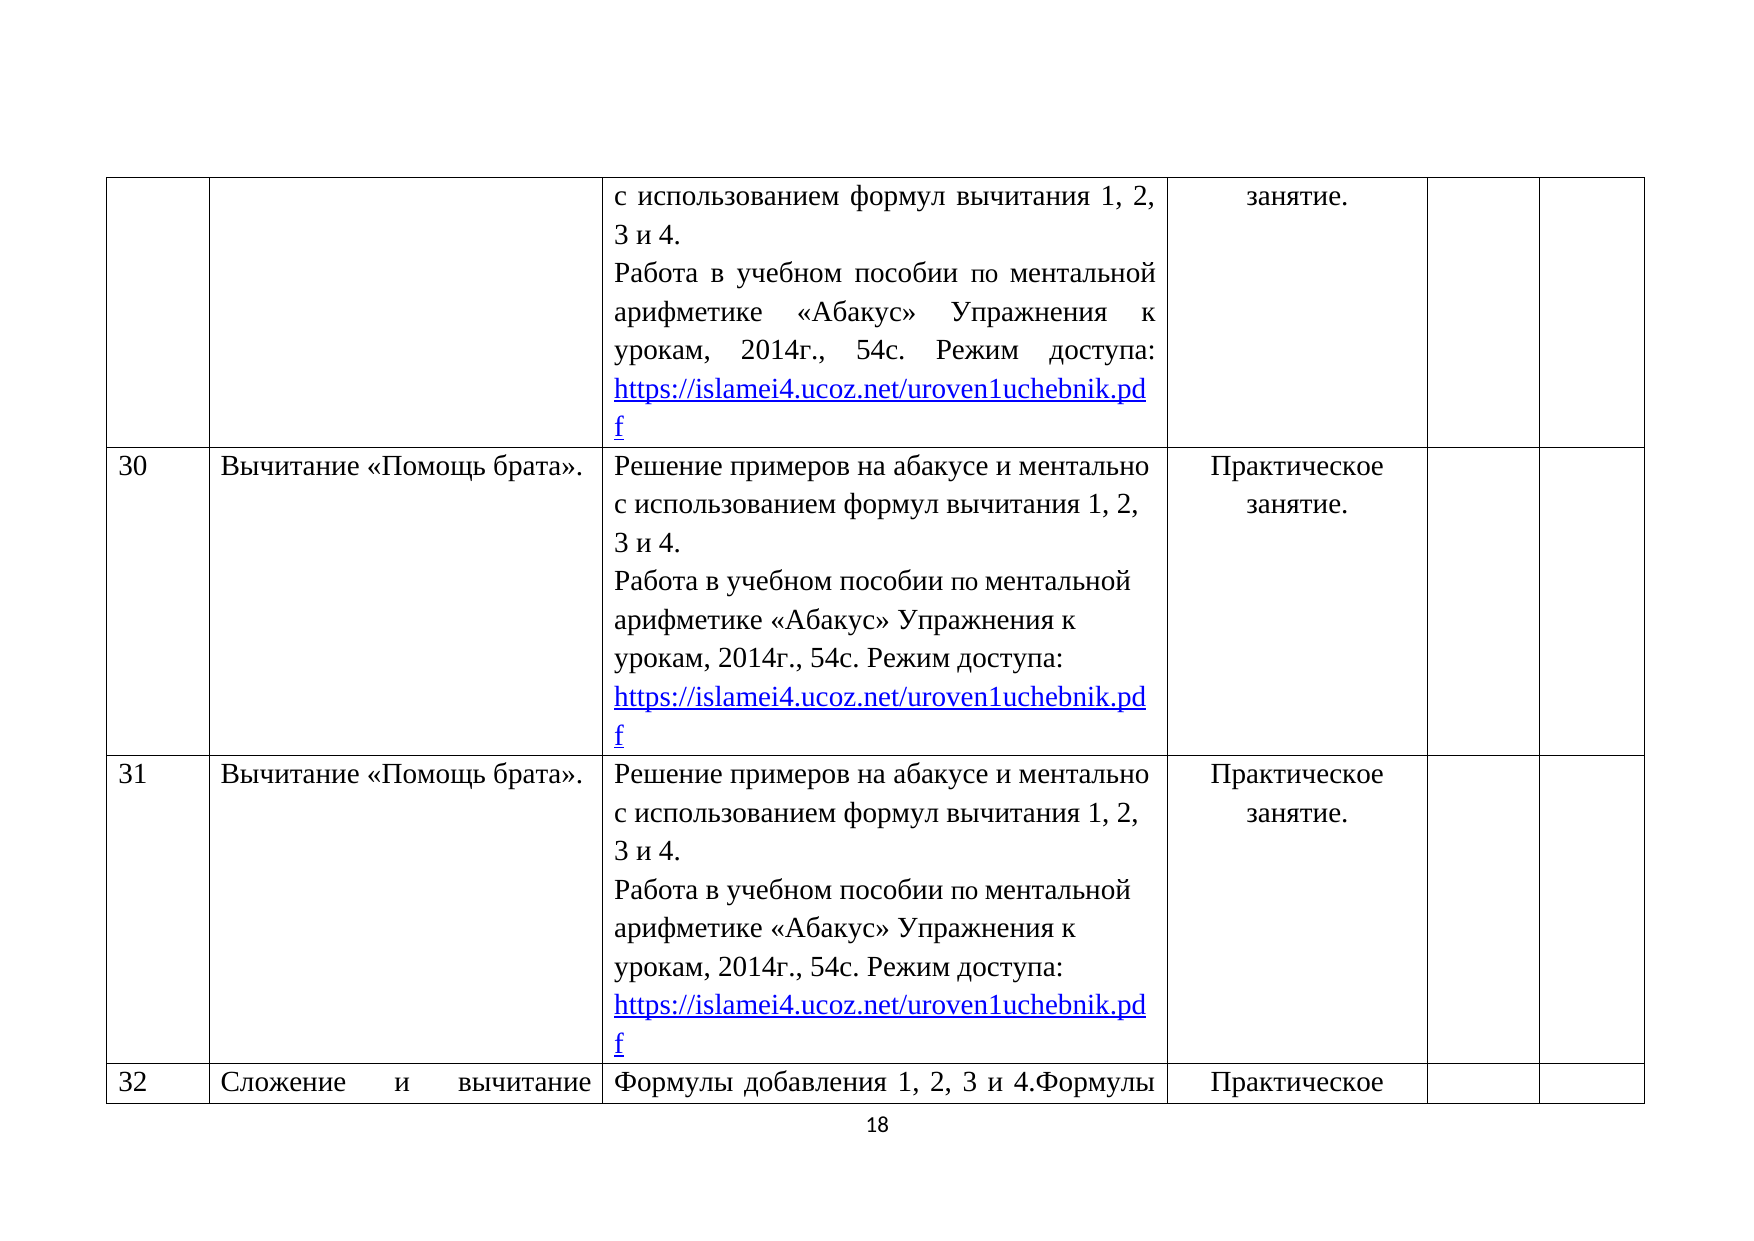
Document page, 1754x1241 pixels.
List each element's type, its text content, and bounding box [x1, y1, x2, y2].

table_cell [1168, 178, 1427, 447]
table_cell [210, 1064, 602, 1103]
table_cell [1540, 448, 1644, 755]
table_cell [603, 178, 1167, 447]
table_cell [1168, 1064, 1427, 1103]
table_cell [1428, 756, 1539, 1063]
table_cell 31 [107, 756, 209, 1063]
table_cell [1428, 178, 1539, 447]
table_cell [210, 178, 602, 447]
table_cell [1540, 1064, 1644, 1103]
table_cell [603, 1064, 1167, 1103]
table_cell [1428, 1064, 1539, 1103]
table_cell 30 [107, 448, 209, 755]
table_cell 29 [107, 178, 209, 447]
table_cell Практическое занятие. [1168, 756, 1427, 1063]
table_cell [1428, 448, 1539, 755]
table_cell Вычитание «Помощь брата». [210, 756, 602, 1063]
table_cell Вычитание «Помощь брата». [210, 448, 602, 755]
table_cell Практическое занятие. [1168, 448, 1427, 755]
table_cell 32 [107, 1064, 209, 1103]
table_cell [1540, 178, 1644, 447]
table_cell [1540, 756, 1644, 1063]
